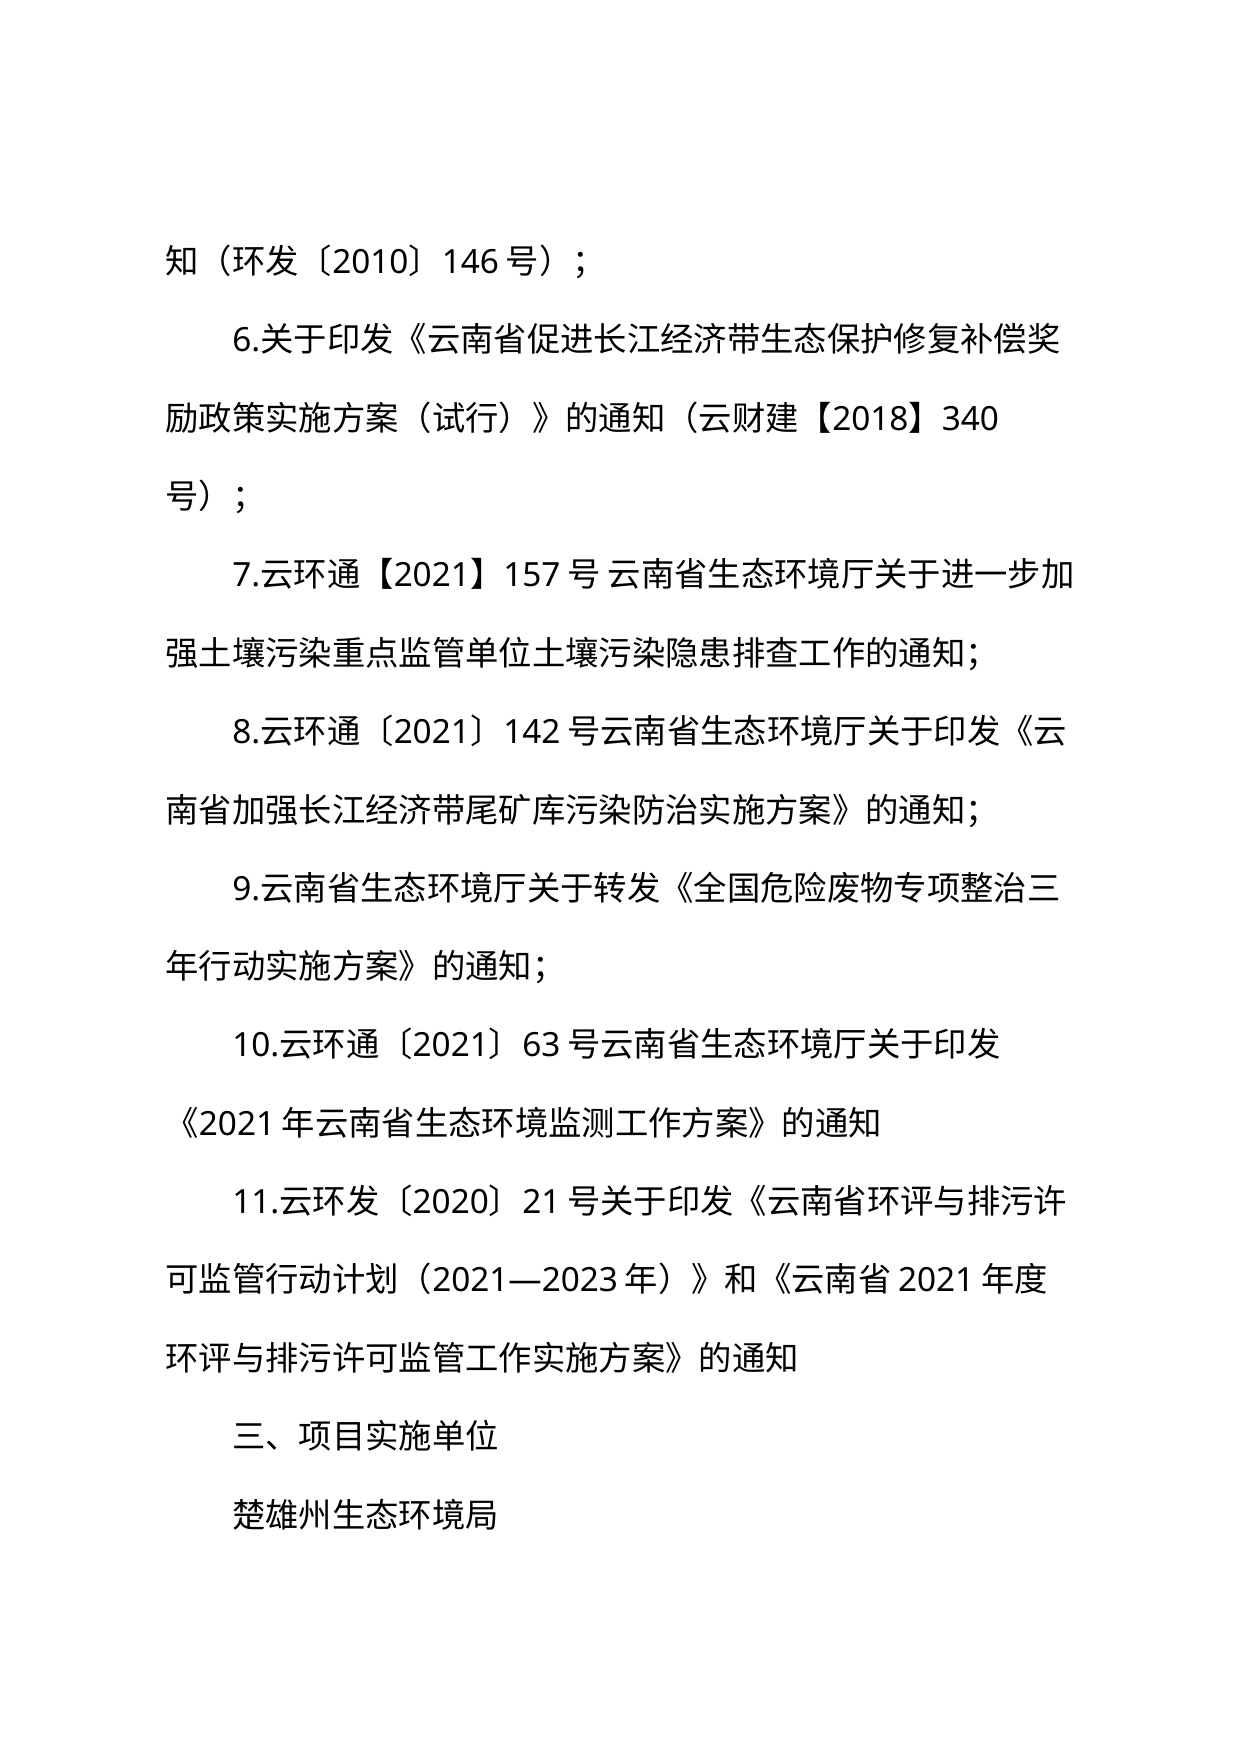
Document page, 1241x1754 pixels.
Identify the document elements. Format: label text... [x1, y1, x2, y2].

list 项目实施单位 [165, 1395, 1075, 1473]
text 10.云环通〔2021〕63号云南省生态环境厅关于印发《2021年云南省生态环境监测工作方案》的通知 [165, 1003, 1075, 1160]
text 6.关于印发《云南省促进长江经济带生态保护修复补偿奖励政策实施方案（试行）》的通知（云财建【2018】340号）； [165, 298, 1075, 533]
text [165, 220, 1075, 298]
text 9.云南省生态环境厅关于转发《全国危险废物专项整治三年行动实施方案》的通知； [165, 847, 1075, 1003]
text 7.云环通【2021】157号 云南省生态环境厅关于进一步加强土壤污染重点监管单位土壤污染隐患排查工作的通知； [165, 533, 1075, 690]
text 11.云环发〔2020〕21号关于印发《云南省环评与排污许可监管行动计划（2021—2023年）》和《云南省2021年度环评与排污许可监管工作实施方案》的通知 [165, 1160, 1075, 1395]
text 楚雄州生态环境局 [165, 1473, 1075, 1552]
text 8.云环通〔2021〕142号云南省生态环境厅关于印发《云南省加强长江经济带尾矿库污染防治实施方案》的通知； [165, 690, 1075, 847]
